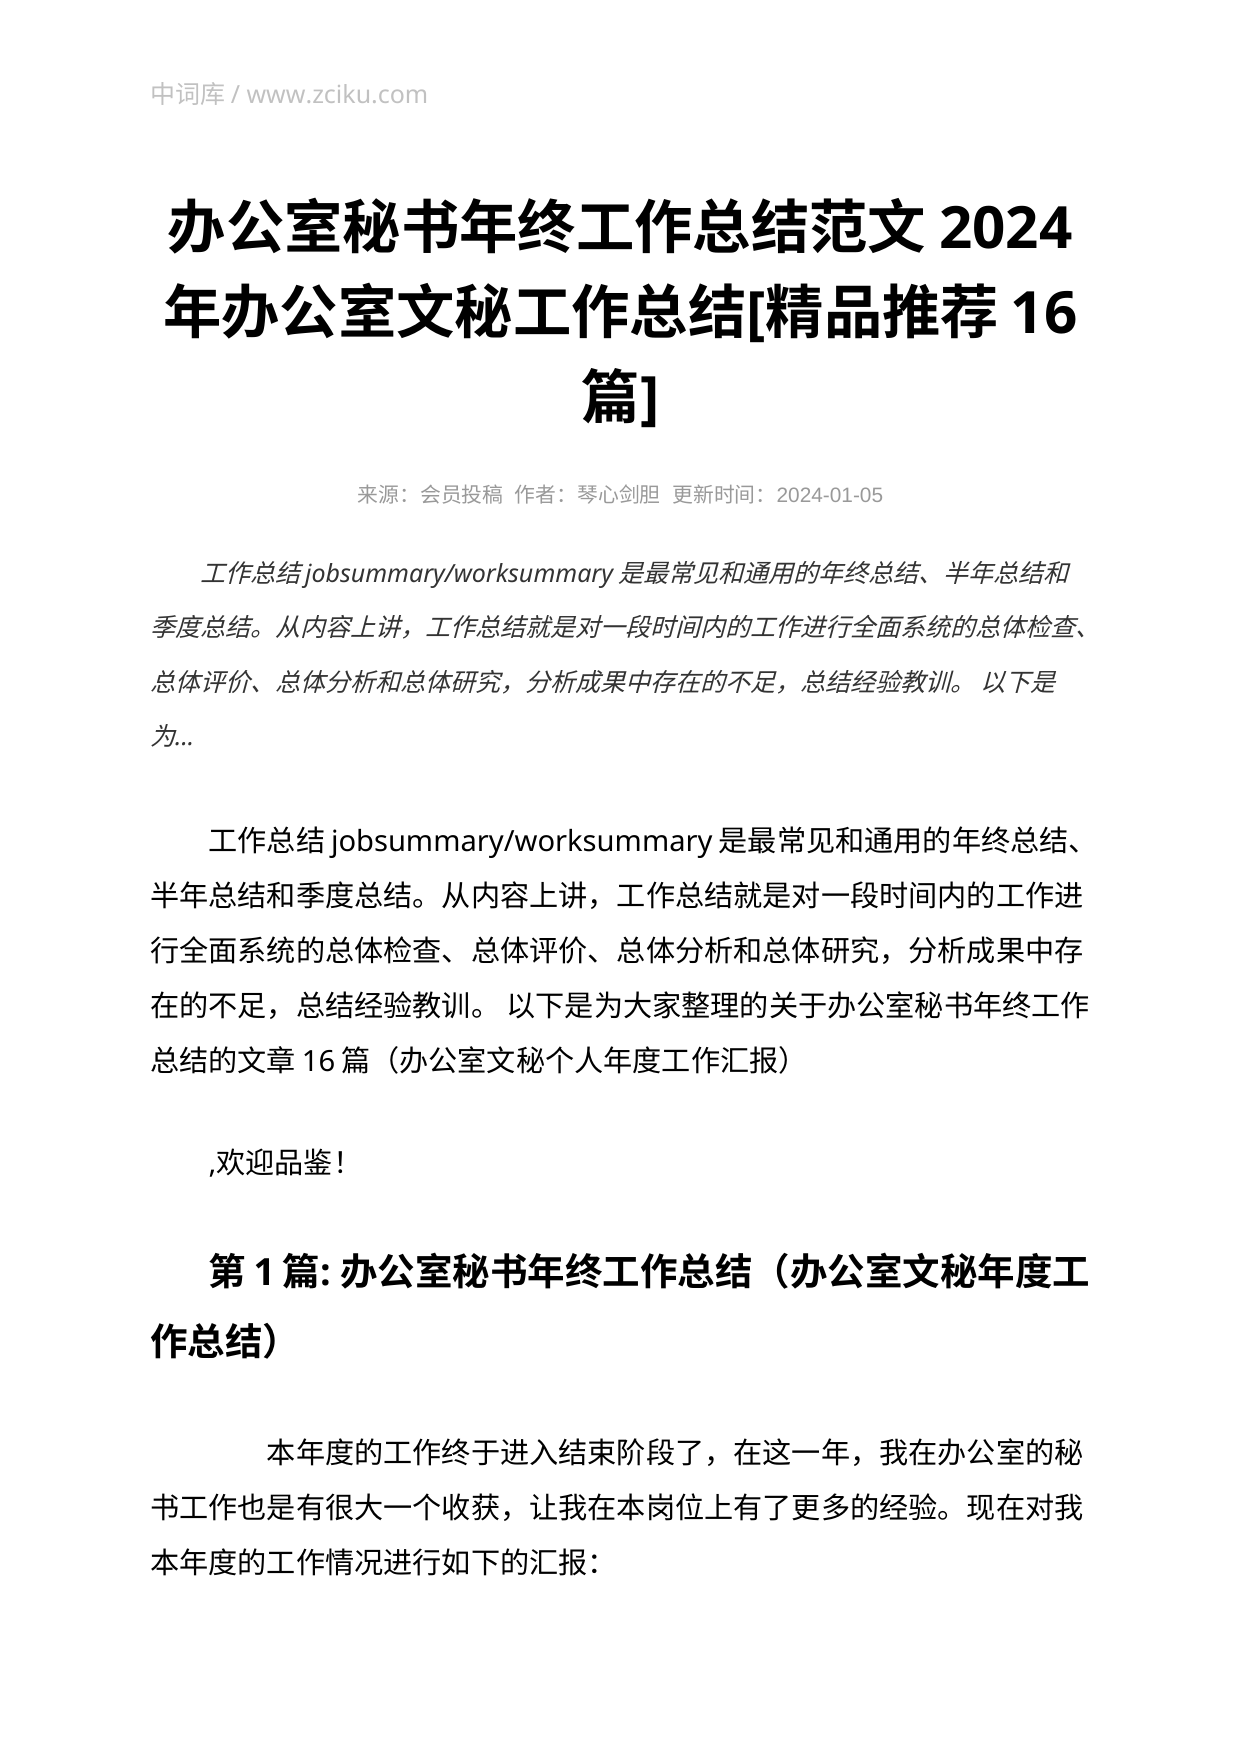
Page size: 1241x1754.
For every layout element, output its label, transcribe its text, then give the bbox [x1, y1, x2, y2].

subtitle 办公室秘书年终工作总结范文 2024年办公室文秘工作总结[精品推荐16篇] [150, 181, 1090, 436]
text 第1篇: 办公室秘书年终工作总结（办公室文秘年度工作总结） [150, 1241, 1090, 1366]
text 本年度的工作终于进入结束阶段了，在这一年，我在办公室的秘书工作也是有很大一个收获，让我在本岗位上有了更多的经验。现在对我本年度的工作情况进行如下的汇报： [150, 1429, 1090, 1582]
text 来源：会员投稿 作者：琴心剑胆 更新时间：2024-01-05 [150, 482, 1090, 506]
text ,欢迎品鉴！ [150, 1139, 1090, 1182]
text 工作总结jobsummary/worksummary是最常见和通用的年终总结、半年总结和季度总结。从内容上讲，工作总结就是对一段时间内的工作进行全面系统的总体检查、总体评价、总体分析和总体研究，分析成果中存在的不足，总结经验教训。 以下是为大家整理的关于办公室秘书年终工作总结的文章16篇（办公室文秘个人年度工作汇报） [150, 818, 1090, 1080]
text 工作总结jobsummary/worksummary是最常见和通用的年终总结、半年总结和季度总结。从内容上讲，工作总结就是对一段时间内的工作进行全面系统的总体检查、总体评价、总体分析和总体研究，分析成果中存在的不足，总结经验教训。 以下是为... [150, 553, 1090, 753]
